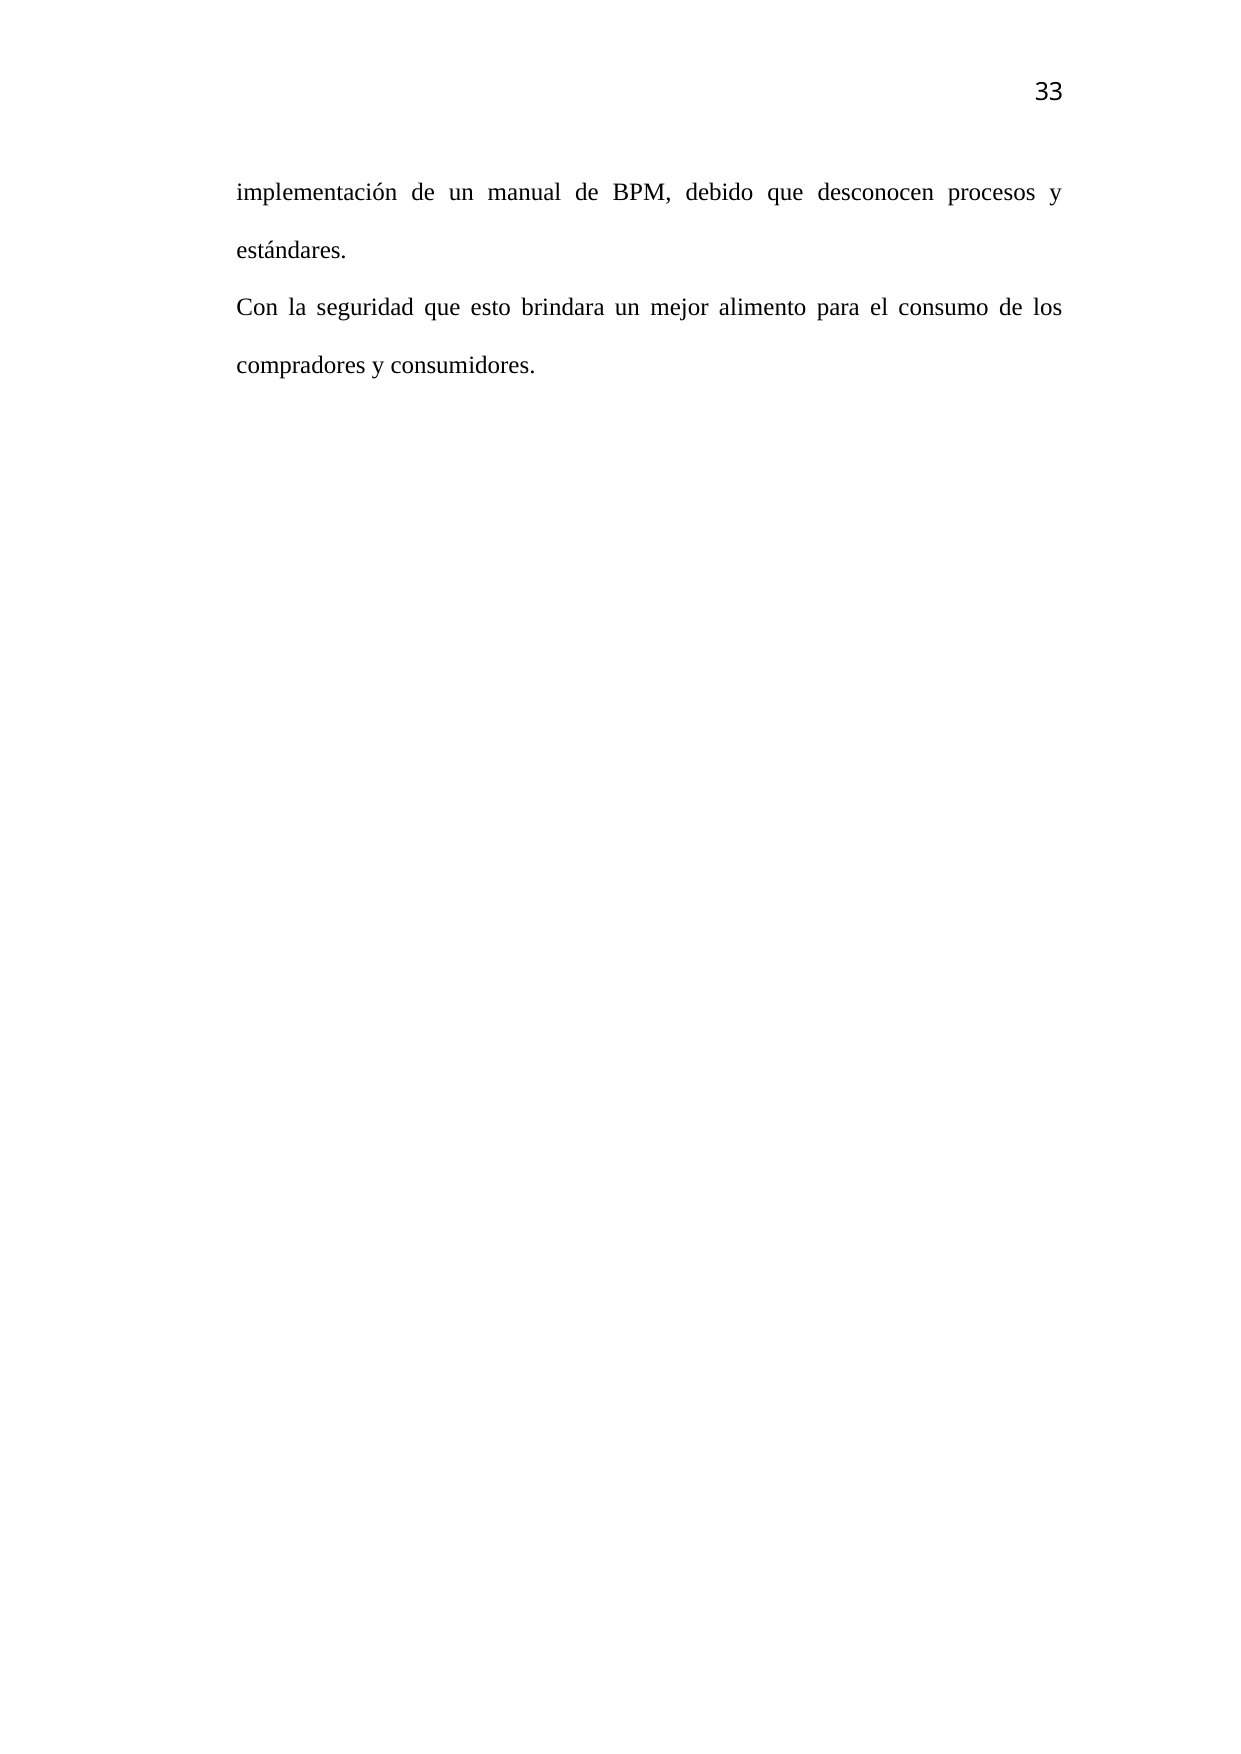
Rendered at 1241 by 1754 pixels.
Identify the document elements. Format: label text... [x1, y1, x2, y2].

text Con la seguridad que esto brindara un mejor alimento para el consumo de los compradores y consumidores. [236, 292, 1063, 378]
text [236, 177, 1063, 263]
